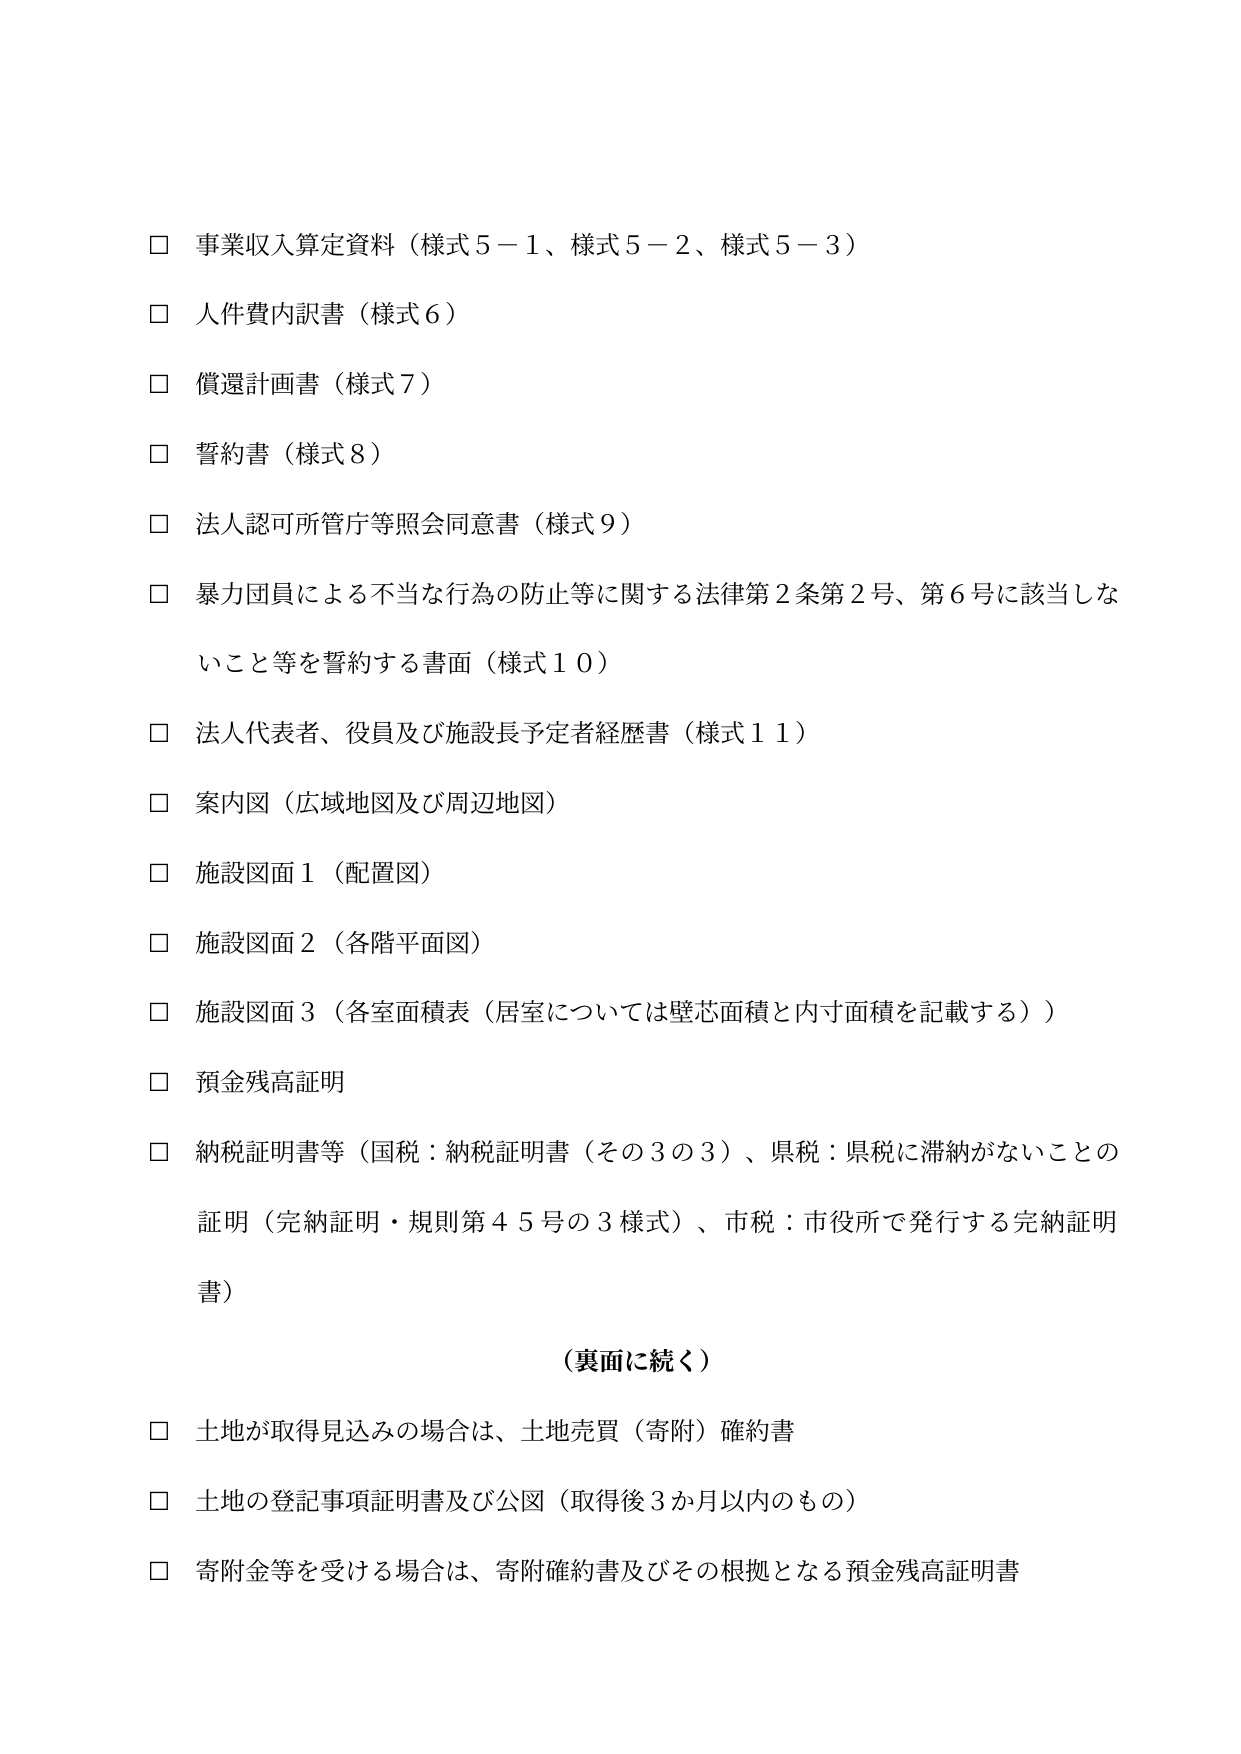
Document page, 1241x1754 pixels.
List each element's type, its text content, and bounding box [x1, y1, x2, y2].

text 土地の登記事項証明書及び公図（取得後３か月以内のもの） [148, 1465, 1022, 1534]
text 償還計画書（様式７） [148, 348, 1122, 418]
text 事業収入算定資料（様式５－１、様式５－２、様式５－３） [148, 208, 1122, 278]
text 寄附金等を受ける場合は、寄附確約書及びその根拠となる預金残高証明書 [148, 1534, 1122, 1604]
text 施設図面２（各階平面図） [148, 906, 1122, 976]
text 土地が取得見込みの場合は、土地売買（寄附）確約書 [148, 1395, 1022, 1465]
text 人件費内訳書（様式６） [148, 278, 1122, 348]
text （裏面に続く） [198, 1325, 1122, 1395]
text 施設図面３（各室面積表（居室については壁芯面積と内寸面積を記載する）） [148, 976, 1122, 1046]
text 誓約書（様式８） [148, 418, 1122, 488]
text 預金残高証明 [148, 1046, 1122, 1116]
text 納税証明書等（国税：納税証明書（その３の３）、県税：県税に滞納がないことの証明（完納証明・規則第４５号の３様式）、市税：市役所で発行する完納証明書） [148, 1116, 1122, 1325]
text 法人認可所管庁等照会同意書（様式９） [148, 488, 1122, 557]
text 暴力団員による不当な行為の防止等に関する法律第２条第２号、第６号に該当しないこと等を誓約する書面（様式１０） [148, 557, 1122, 697]
text 法人代表者、役員及び施設長予定者経歴書（様式１１） [148, 697, 1122, 767]
text 施設図面１（配置図） [148, 837, 1122, 906]
text 案内図（広域地図及び周辺地図） [148, 767, 1122, 837]
